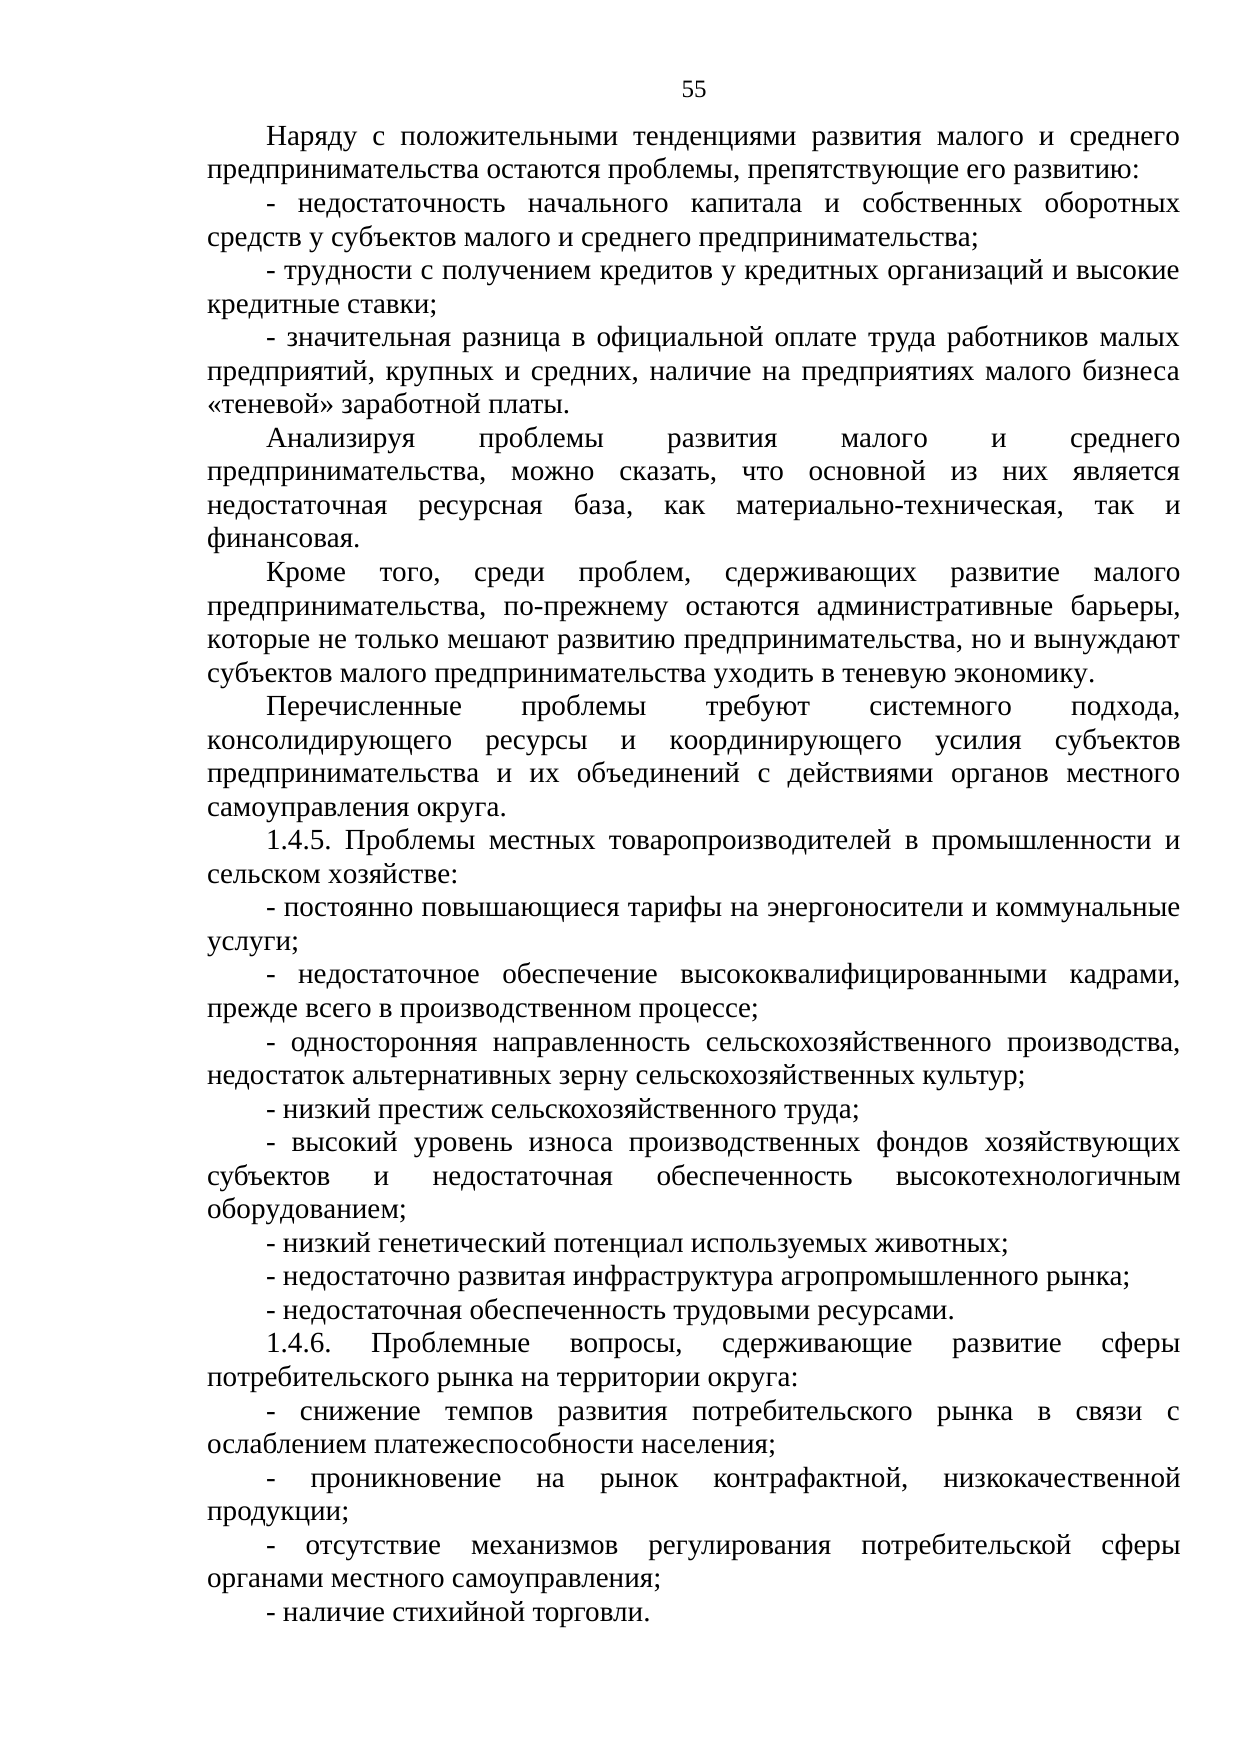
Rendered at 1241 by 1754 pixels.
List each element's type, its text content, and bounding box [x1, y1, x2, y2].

text - высокий уровень износа производственных фондов хозяйствующих субъектов и недостаточная обеспеченность высокотехнологичным оборудованием; [207, 1124, 1181, 1225]
text - недостаточность начального капитала и собственных оборотных средств у субъектов малого и среднего предпринимательства; [207, 185, 1181, 252]
text Кроме того, среди проблем, сдерживающих развитие малого предпринимательства, по-прежнему остаются административные барьеры, которые не только мешают развитию предпринимательства, но и вынуждают субъектов малого предпринимательства уходить в теневую экономику. [207, 554, 1181, 688]
text - недостаточное обеспечение высококвалифицированными кадрами, прежде всего в производственном процессе; [207, 957, 1181, 1024]
text - недостаточная обеспеченность трудовыми ресурсами. [207, 1292, 1181, 1326]
text 1.4.5. Проблемы местных товаропроизводителей в промышленности и сельском хозяйстве: [207, 822, 1181, 889]
text - постоянно повышающиеся тарифы на энергоносители и коммунальные услуги; [207, 889, 1181, 957]
text - односторонняя направленность сельскохозяйственного производства, недостаток альтернативных зерну сельскохозяйственных культур; [207, 1024, 1181, 1091]
text 1.4.6. Проблемные вопросы, сдерживающие развитие сферы потребительского рынка на территории округа: [207, 1326, 1181, 1393]
text - недостаточно развитая инфраструктура агропромышленного рынка; [207, 1258, 1181, 1292]
text - низкий генетический потенциал используемых животных; [207, 1225, 1181, 1258]
text Анализируя проблемы развития малого и среднего предпринимательства, можно сказать, что основной из них является недостаточная ресурсная база, как материально-техническая, так и финансовая. [207, 420, 1181, 554]
text - проникновение на рынок контрафактной, низкокачественной продукции; [207, 1460, 1181, 1527]
text Наряду с положительными тенденциями развития малого и среднего предпринимательства остаются проблемы, препятствующие его развитию: [207, 118, 1181, 185]
text - трудности с получением кредитов у кредитных организаций и высокие кредитные ставки; [207, 252, 1181, 319]
text - наличие стихийной торговли. [207, 1594, 1181, 1627]
text - низкий престиж сельскохозяйственного труда; [207, 1091, 1181, 1124]
text - снижение темпов развития потребительского рынка в связи с ослаблением платежеспособности населения; [207, 1393, 1181, 1460]
text - отсутствие механизмов регулирования потребительской сферы органами местного самоуправления; [207, 1527, 1181, 1594]
text Перечисленные проблемы требуют системного подхода, консолидирующего ресурсы и координирующего усилия субъектов предпринимательства и их объединений с действиями органов местного самоуправления округа. [207, 688, 1181, 822]
text - значительная разница в официальной оплате труда работников малых предприятий, крупных и средних, наличие на предприятиях малого бизнеса «теневой» заработной платы. [207, 319, 1181, 420]
